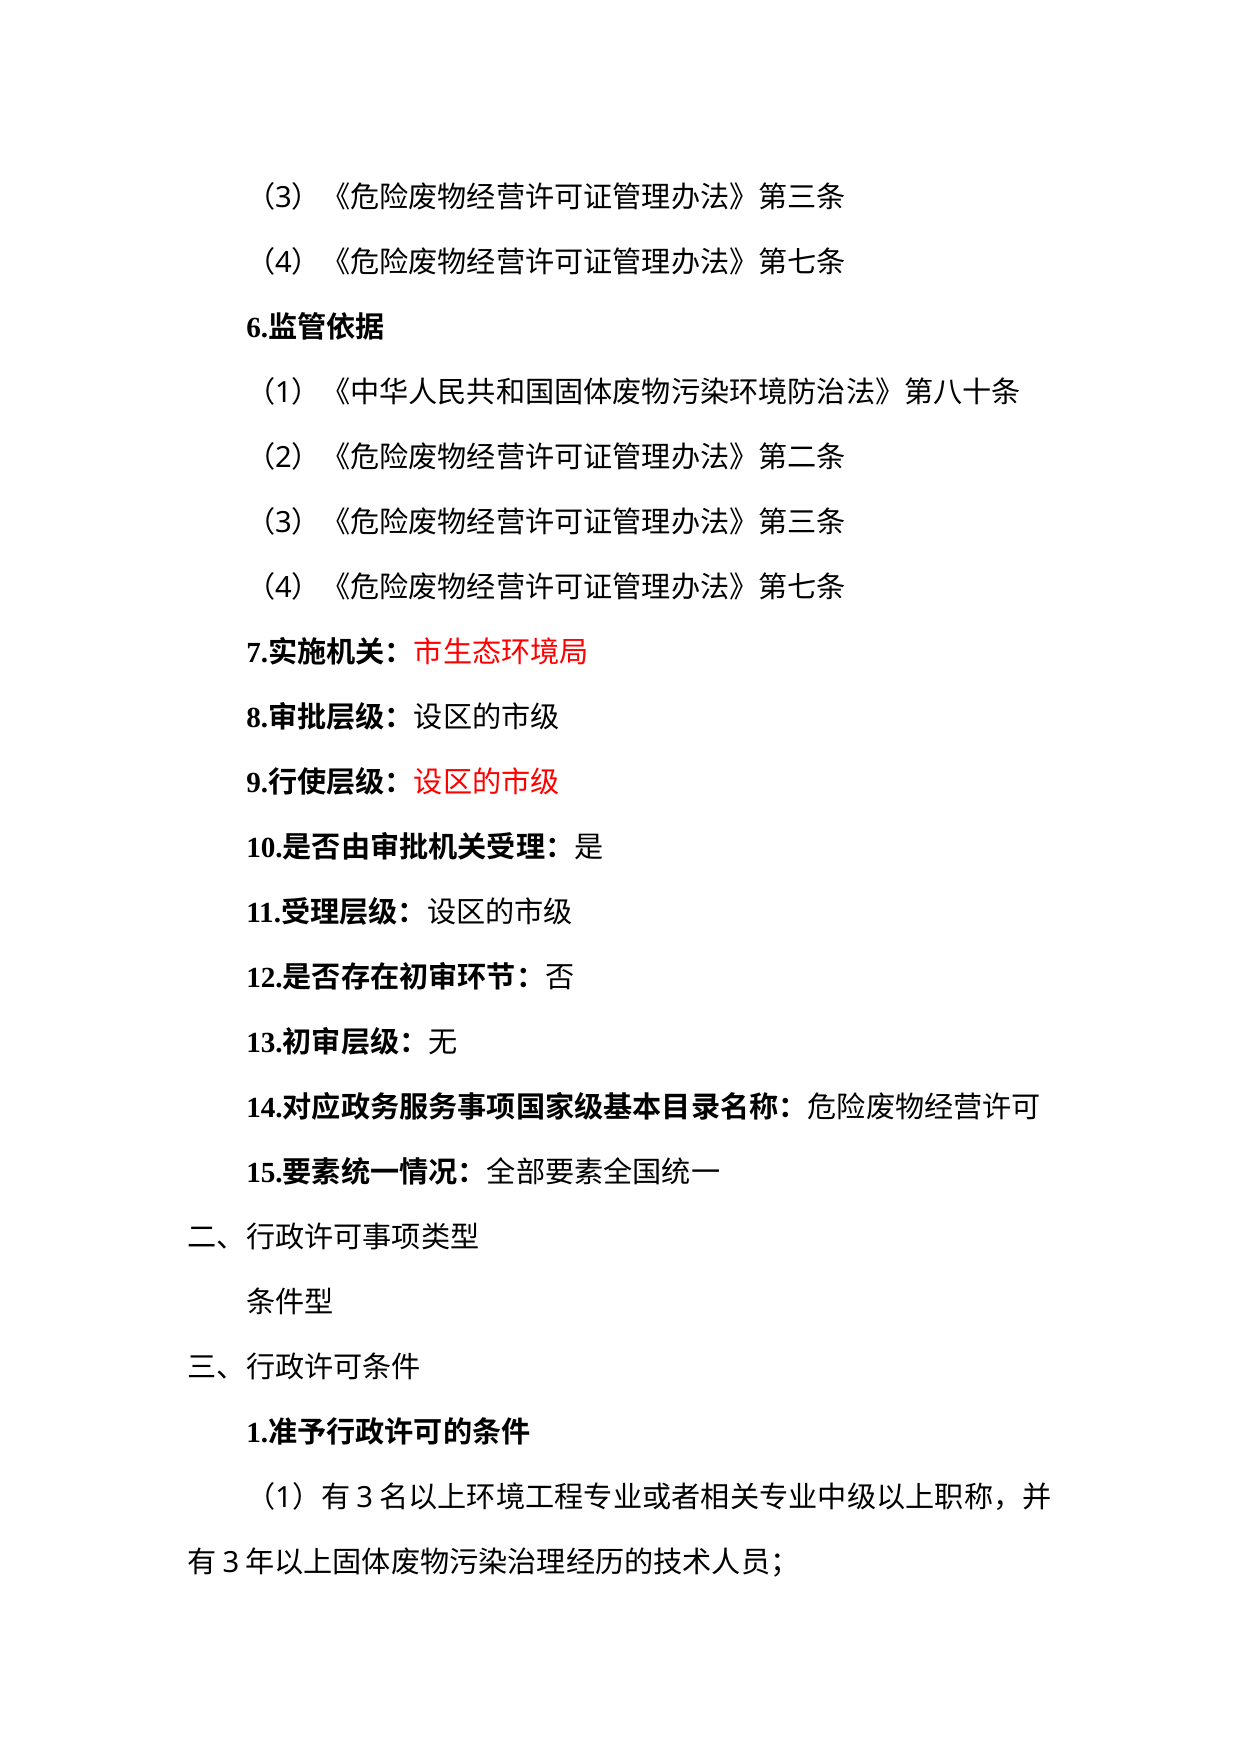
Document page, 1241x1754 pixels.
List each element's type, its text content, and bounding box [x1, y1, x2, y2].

list 15.要素统一情况：全部要素全国统一 [187, 1137, 1053, 1202]
list 1.准予行政许可的条件 [187, 1397, 1053, 1462]
list （4）《危险废物经营许可证管理办法》第七条 [187, 227, 1053, 292]
list 14.对应政务服务事项国家级基本目录名称：危险废物经营许可 [187, 1072, 1053, 1137]
text 条件型 [187, 1267, 1053, 1332]
text 11.受理层级：设区的市级 [187, 877, 1053, 942]
text 8.审批层级：设区的市级 [187, 682, 1053, 747]
list （3）《危险废物经营许可证管理办法》第三条 [187, 162, 1053, 227]
text 12.是否存在初审环节：否 [187, 942, 1053, 1007]
list 6.监管依据 [187, 292, 1053, 357]
list 二、行政许可事项类型 [187, 1202, 1053, 1267]
list （3）《危险废物经营许可证管理办法》第三条 [187, 487, 1053, 552]
text 7.实施机关：市生态环境局 [187, 617, 1053, 682]
text 9.行使层级：设区的市级 [187, 747, 1053, 812]
list （2）《危险废物经营许可证管理办法》第二条 [187, 422, 1053, 487]
text 13.初审层级：无 [187, 1007, 1053, 1072]
list （4）《危险废物经营许可证管理办法》第七条 [187, 552, 1053, 617]
text （1）有3名以上环境工程专业或者相关专业中级以上职称，并有3年以上固体废物污染治理经历的技术人员； [187, 1462, 1053, 1592]
text 10.是否由审批机关受理：是 [187, 812, 1053, 877]
list （1）《中华人民共和国固体废物污染环境防治法》第八十条 [187, 357, 1053, 422]
list 三、行政许可条件 [187, 1332, 1053, 1397]
